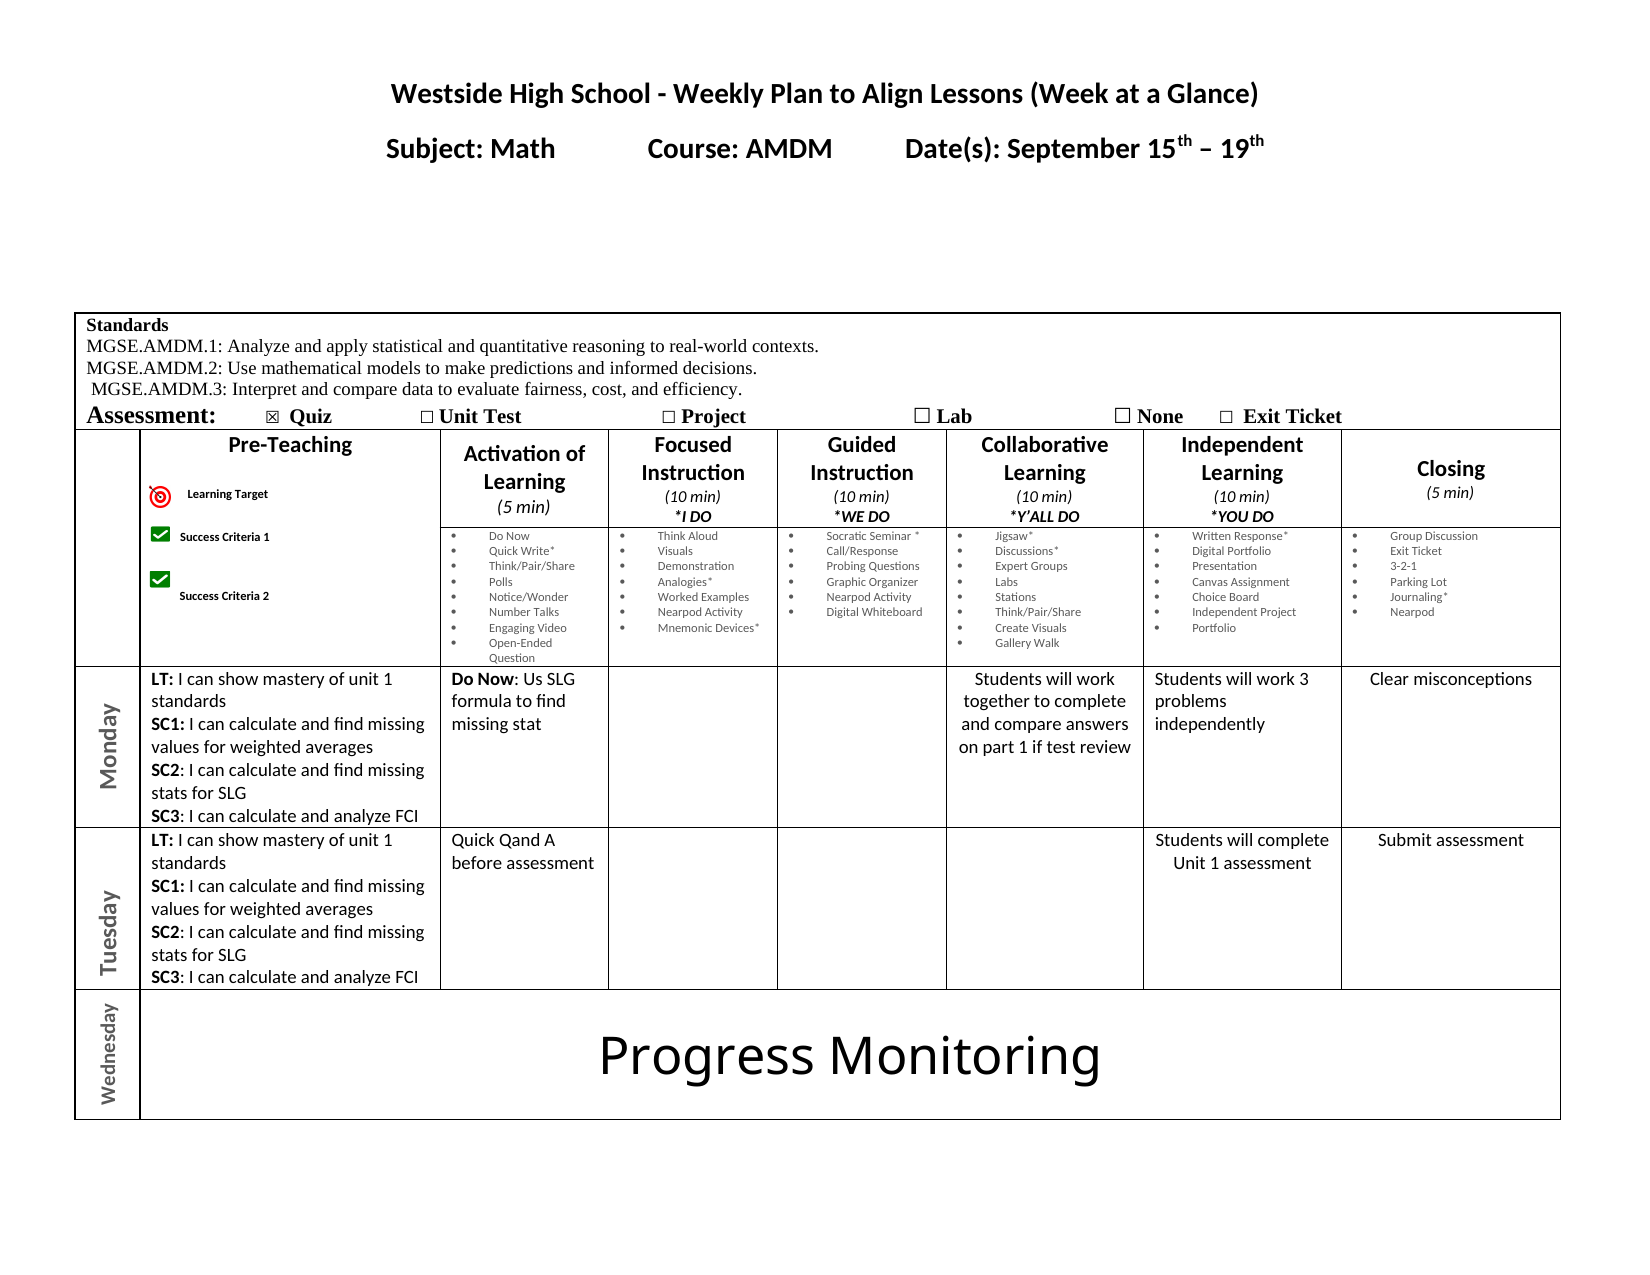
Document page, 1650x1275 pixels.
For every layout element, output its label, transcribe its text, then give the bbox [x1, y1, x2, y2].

table_cell Activation of Learning (5 min) [441, 430, 608, 527]
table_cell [141, 828, 440, 989]
picture [148, 485, 171, 508]
table_cell Pre-Teaching Learning Target Success Criteria 1 Success Criteria 2 [141, 430, 440, 666]
table_cell [778, 667, 946, 827]
table_cell Think Aloud Visuals Demonstration Analogies* Worked Examples Nearpod Activity Mnemonic Devices* [609, 528, 777, 666]
table_cell Students will work 3 problems independently [1144, 667, 1341, 827]
table_cell [76, 430, 139, 666]
table_cell Collaborative Learning (10 min) *Y’ALL DO [947, 430, 1143, 527]
picture [150, 526, 170, 542]
table_cell Clear misconceptions [1342, 667, 1560, 827]
table_cell Independent Learning (10 min) *YOU DO [1144, 430, 1341, 527]
table_cell Do Now: Us SLG formula to find missing stat [441, 667, 608, 827]
picture [149, 571, 171, 588]
table_cell Wednesday [76, 990, 139, 1119]
table_cell Jigsaw* Discussions* Expert Groups Labs Stations Think/Pair/Share Create Visuals Gallery Walk [947, 528, 1143, 666]
table_cell Tuesday [76, 828, 139, 989]
table_header Standards MGSE.AMDM.1: Analyze and apply statistical and quantitative reasoning to real-world contexts. MGSE.AMDM.2: Use mathematical models to make predictions and informed decisions. MGSE.AMDM.3: Interpret and compare data to evaluate fairness, cost, and efficiency. Assessment: Quiz Unit Test Project ☐ Lab ☐ None Exit Ticket [76, 314, 1560, 429]
table_cell Closing (5 min) [1342, 430, 1560, 527]
table_cell Students will work together to complete and compare answers on part 1 if test review [947, 667, 1143, 827]
table_cell [609, 667, 777, 827]
table_cell Socratic Seminar * Call/Response Probing Questions Graphic Organizer Nearpod Activity Digital Whiteboard [778, 528, 946, 666]
table_cell [778, 828, 946, 989]
table_cell Students will complete Unit 1 assessment [1144, 828, 1341, 989]
table_cell Quick Qand A before assessment [441, 828, 608, 989]
table_cell [609, 828, 777, 989]
table_cell Progress Monitoring [141, 990, 1560, 1119]
table_cell [947, 828, 1143, 989]
table_cell Do Now Quick Write* Think/Pair/Share Polls Notice/Wonder Number Talks Engaging Video Open-Ended Question [441, 528, 608, 666]
table_cell Submit assessment [1342, 828, 1560, 989]
table_cell Written Response* Digital Portfolio Presentation Canvas Assignment Choice Board Independent Project Portfolio [1144, 528, 1341, 666]
table_cell Guided Instruction (10 min) *WE DO [778, 430, 946, 527]
table_cell Focused Instruction (10 min) *I DO [609, 430, 777, 527]
table_cell Group Discussion Exit Ticket 3-2-1 Parking Lot Journaling* Nearpod [1342, 528, 1560, 666]
table_cell Monday [76, 667, 139, 827]
